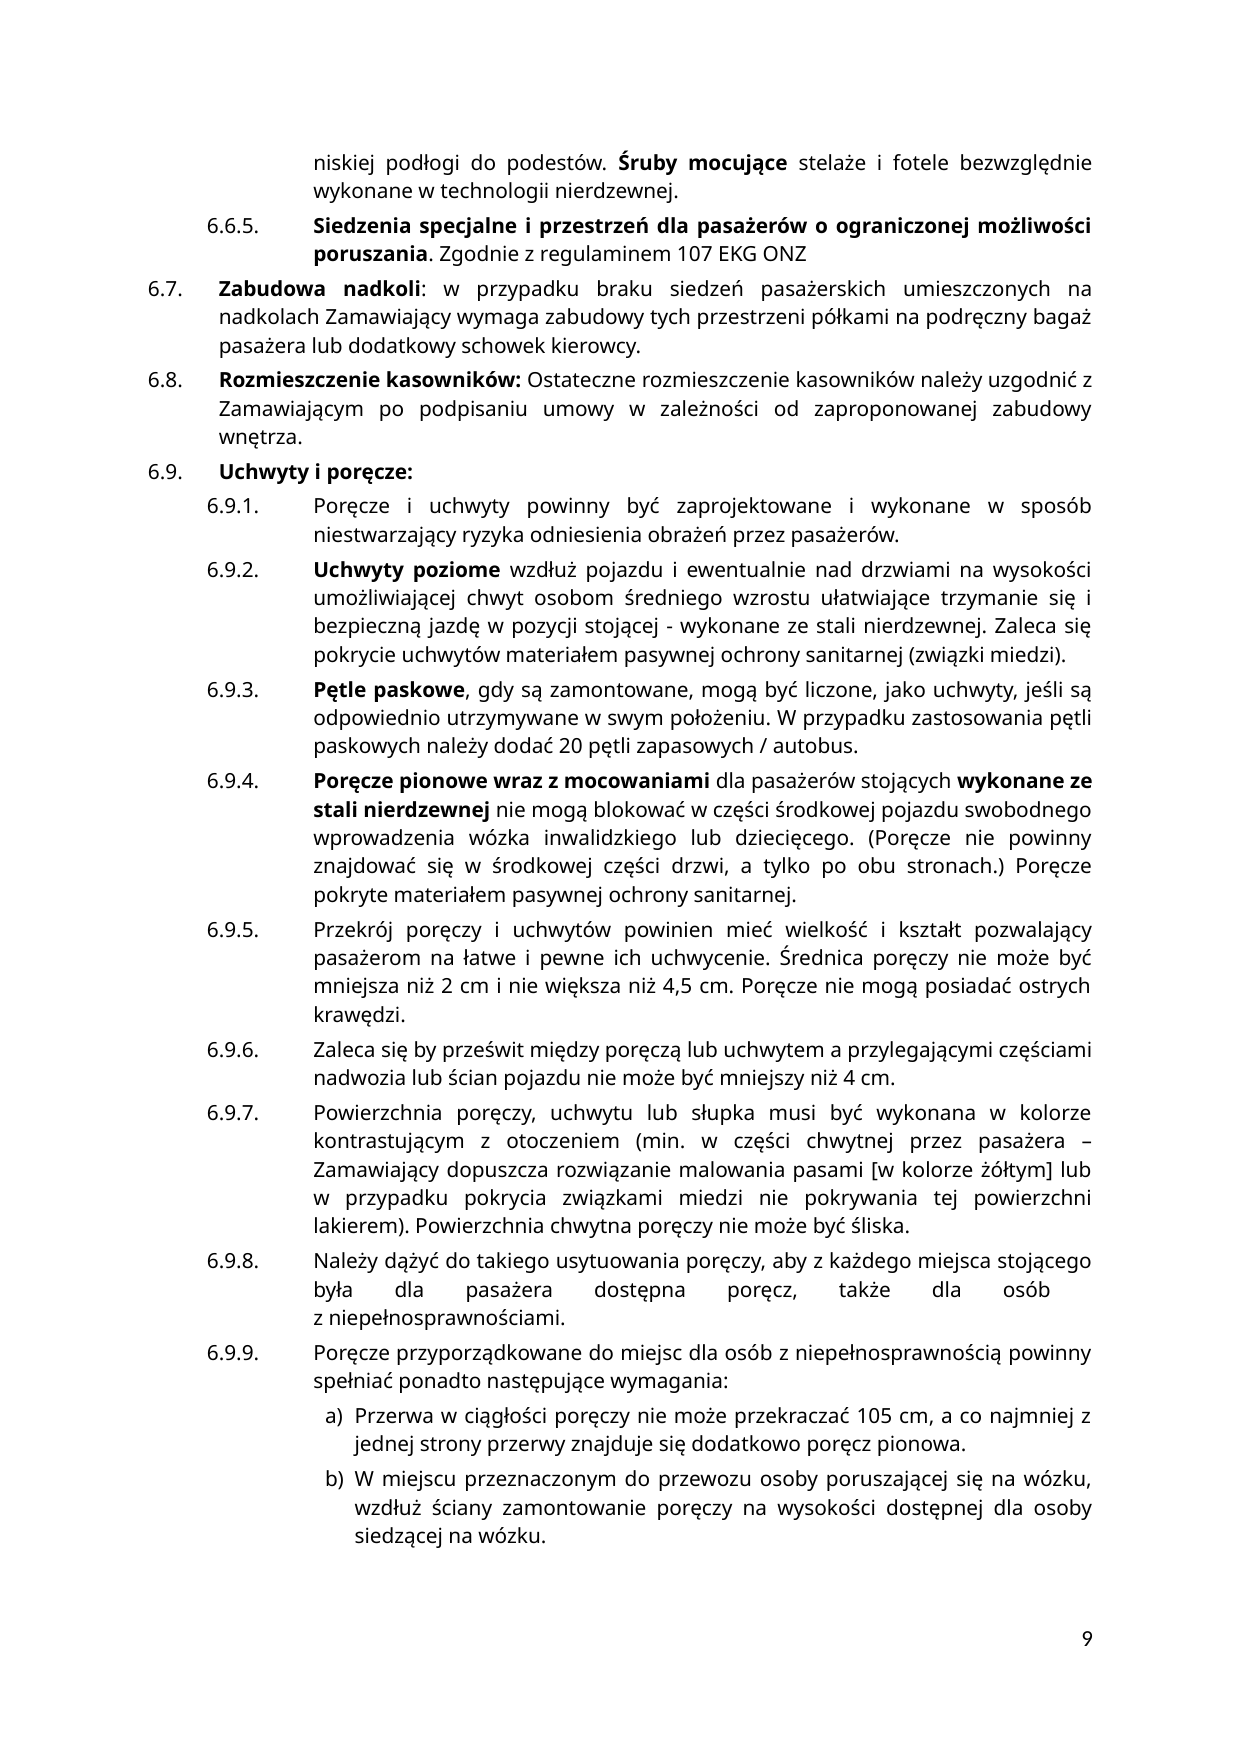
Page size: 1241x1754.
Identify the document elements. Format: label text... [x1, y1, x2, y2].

list Należy dążyć do takiego usytuowania poręczy, aby z każdego miejsca stojącego była dla pasażera dostępna poręcz, także dla osób z niepełnosprawnościami. [207, 1246, 1093, 1332]
list Siedzenia specjalne i przestrzeń dla pasażerów o ograniczonej możliwości poruszania. Zgodnie z regulaminem 107 EKG ONZ [207, 211, 1093, 268]
list Zabudowa nadkoli: w przypadku braku siedzeń pasażerskich umieszczonych na nadkolach Zamawiający wymaga zabudowy tych przestrzeni półkami na podręczny bagaż pasażera lub dodatkowy schowek kierowcy. [148, 274, 1093, 359]
list Pętle paskowe, gdy są zamontowane, mogą być liczone, jako uchwyty, jeśli są odpowiednio utrzymywane w swym położeniu. W przypadku zastosowania pętli paskowych należy dodać 20 pętli zapasowych / autobus. [207, 675, 1093, 760]
list Zaleca się by prześwit między poręczą lub uchwytem a przylegającymi częściami nadwozia lub ścian pojazdu nie może być mniejszy niż 4 cm. [207, 1035, 1093, 1092]
list Poręcze i uchwyty powinny być zaprojektowane i wykonane w sposób niestwarzający ryzyka odniesienia obrażeń przez pasażerów. [207, 492, 1093, 548]
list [207, 148, 1093, 204]
list Poręcze przyporządkowane do miejsc dla osób z niepełnosprawnością powinny spełniać ponadto następujące wymagania: [207, 1338, 1093, 1395]
list W miejscu przeznaczonym do przewozu osoby poruszającej się na wózku, wzdłuż ściany zamontowanie poręczy na wysokości dostępnej dla osoby siedzącej na wózku. [325, 1464, 1093, 1549]
list Przerwa w ciągłości poręczy nie może przekraczać 105 cm, a co najmniej z jednej strony przerwy znajduje się dodatkowo poręcz pionowa. [325, 1401, 1093, 1458]
list Uchwyty poziome wzdłuż pojazdu i ewentualnie nad drzwiami na wysokości umożliwiającej chwyt osobom średniego wzrostu ułatwiające trzymanie się i bezpieczną jazdę w pozycji stojącej - wykonane ze stali nierdzewnej. Zaleca się pokrycie uchwytów materiałem pasywnej ochrony sanitarnej (związki miedzi). [207, 555, 1093, 668]
list Poręcze pionowe wraz z mocowaniami dla pasażerów stojących wykonane ze stali nierdzewnej nie mogą blokować w części środkowej pojazdu swobodnego wprowadzenia wózka inwalidzkiego lub dziecięcego. (Poręcze nie powinny znajdować się w środkowej części drzwi, a tylko po obu stronach.) Poręcze pokryte materiałem pasywnej ochrony sanitarnej. [207, 766, 1093, 908]
list Rozmieszczenie kasowników: Ostateczne rozmieszczenie kasowników należy uzgodnić z Zamawiającym po podpisaniu umowy w zależności od zaproponowanej zabudowy wnętrza. [148, 365, 1093, 451]
list Uchwyty i poręcze: [148, 457, 1093, 485]
list Powierzchnia poręczy, uchwytu lub słupka musi być wykonana w kolorze kontrastującym z otoczeniem (min. w części chwytnej przez pasażera – Zamawiający dopuszcza rozwiązanie malowania pasami [w kolorze żółtym] lub w przypadku pokrycia związkami miedzi nie pokrywania tej powierzchni lakierem). Powierzchnia chwytna poręczy nie może być śliska. [207, 1098, 1093, 1240]
list Przekrój poręczy i uchwytów powinien mieć wielkość i kształt pozwalający pasażerom na łatwe i pewne ich uchwycenie. Średnica poręczy nie może być mniejsza niż 2 cm i nie większa niż 4,5 cm. Poręcze nie mogą posiadać ostrych krawędzi. [207, 915, 1093, 1028]
